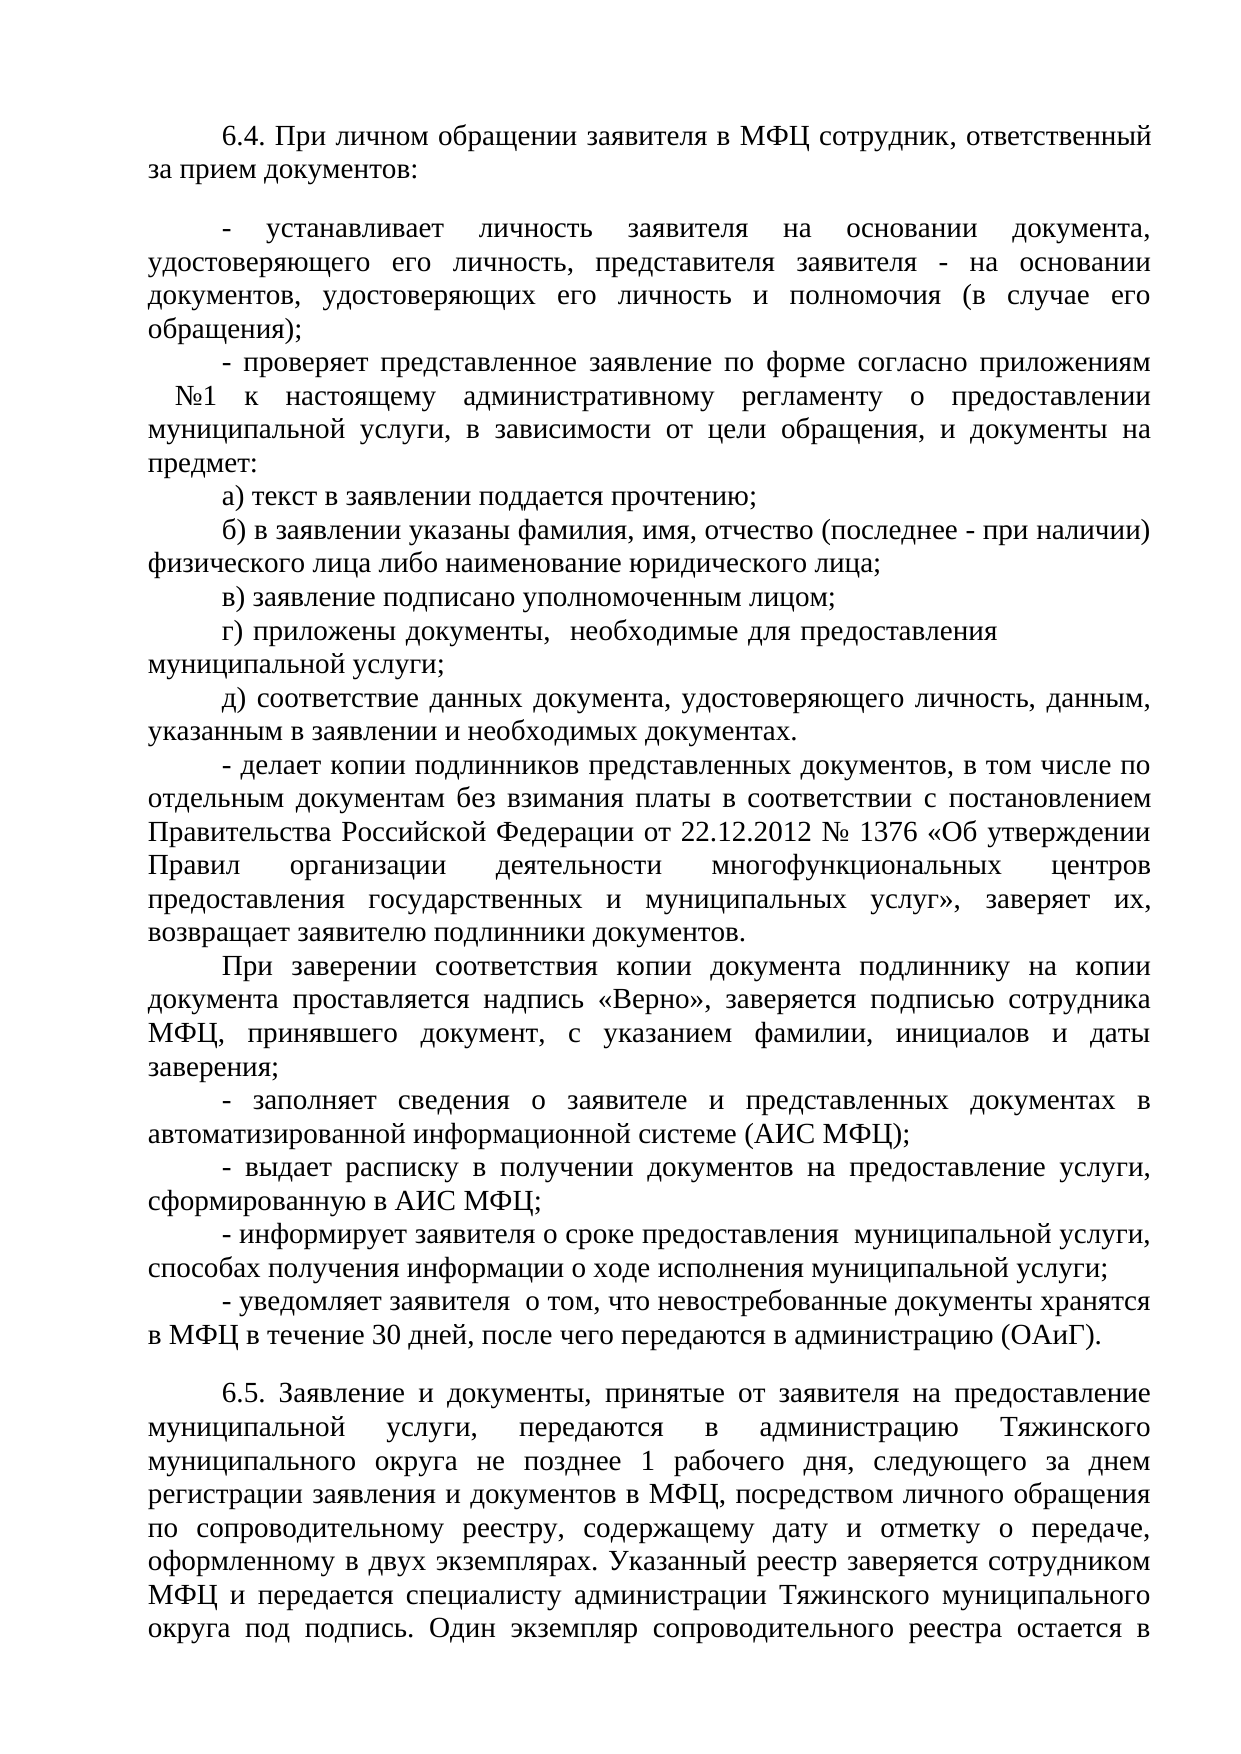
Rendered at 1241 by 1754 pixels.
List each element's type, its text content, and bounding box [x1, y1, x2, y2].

text - уведомляет заявителя о том, что невостребованные документы хранятся в МФЦ в течение 30 дней, после чего передаются в администрацию (ОАиГ). [148, 1283, 1152, 1351]
text - выдает расписку в получении документов на предоставление услуги, сформированную в АИС МФЦ; [148, 1149, 1152, 1216]
text б) в заявлении указаны фамилия, имя, отчество (последнее - при наличии) физического лица либо наименование юридического лица; [148, 512, 1152, 579]
text - информирует заявителя о сроке предоставления муниципальной услуги, способах получения информации о ходе исполнения муниципальной услуги; [148, 1216, 1152, 1283]
text - устанавливает личность заявителя на основании документа, удостоверяющего его личность, представителя заявителя - на основании документов, удостоверяющих его личность и полномочия (в случае его обращения); [148, 210, 1152, 344]
text 6.4. При личном обращении заявителя в МФЦ сотрудник, ответственный за прием документов: [148, 118, 1152, 185]
text г) приложены документы, необходимые для предоставления муниципальной услуги; [148, 613, 998, 680]
text - проверяет представленное заявление по форме согласно приложениям №1 к настоящему административному регламенту о предоставлении муниципальной услуги, в зависимости от цели обращения, и документы на предмет: [148, 344, 1152, 478]
text а) текст в заявлении поддается прочтению; [148, 478, 1152, 512]
text д) соответствие данных документа, удостоверяющего личность, данным, указанным в заявлении и необходимых документах. [148, 680, 1152, 747]
text - заполняет сведения о заявителе и представленных документах в автоматизированной информационной системе (АИС МФЦ); [148, 1082, 1152, 1149]
text в) заявление подписано уполномоченным лицом; [148, 579, 1152, 613]
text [148, 1376, 1152, 1644]
text При заверении соответствия копии документа подлиннику на копии документа проставляется надпись «Верно», заверяется подписью сотрудника МФЦ, принявшего документ, с указанием фамилии, инициалов и даты заверения; [148, 948, 1152, 1082]
text - делает копии подлинников представленных документов, в том числе по отдельным документам без взимания платы в соответствии с постановлением Правительства Российской Федерации от 22.12.2012 № 1376 «Об утверждении Правил организации деятельности многофункциональных центров предоставления государственных и муниципальных услуг», заверяет их, возвращает заявителю подлинники документов. [148, 747, 1152, 948]
